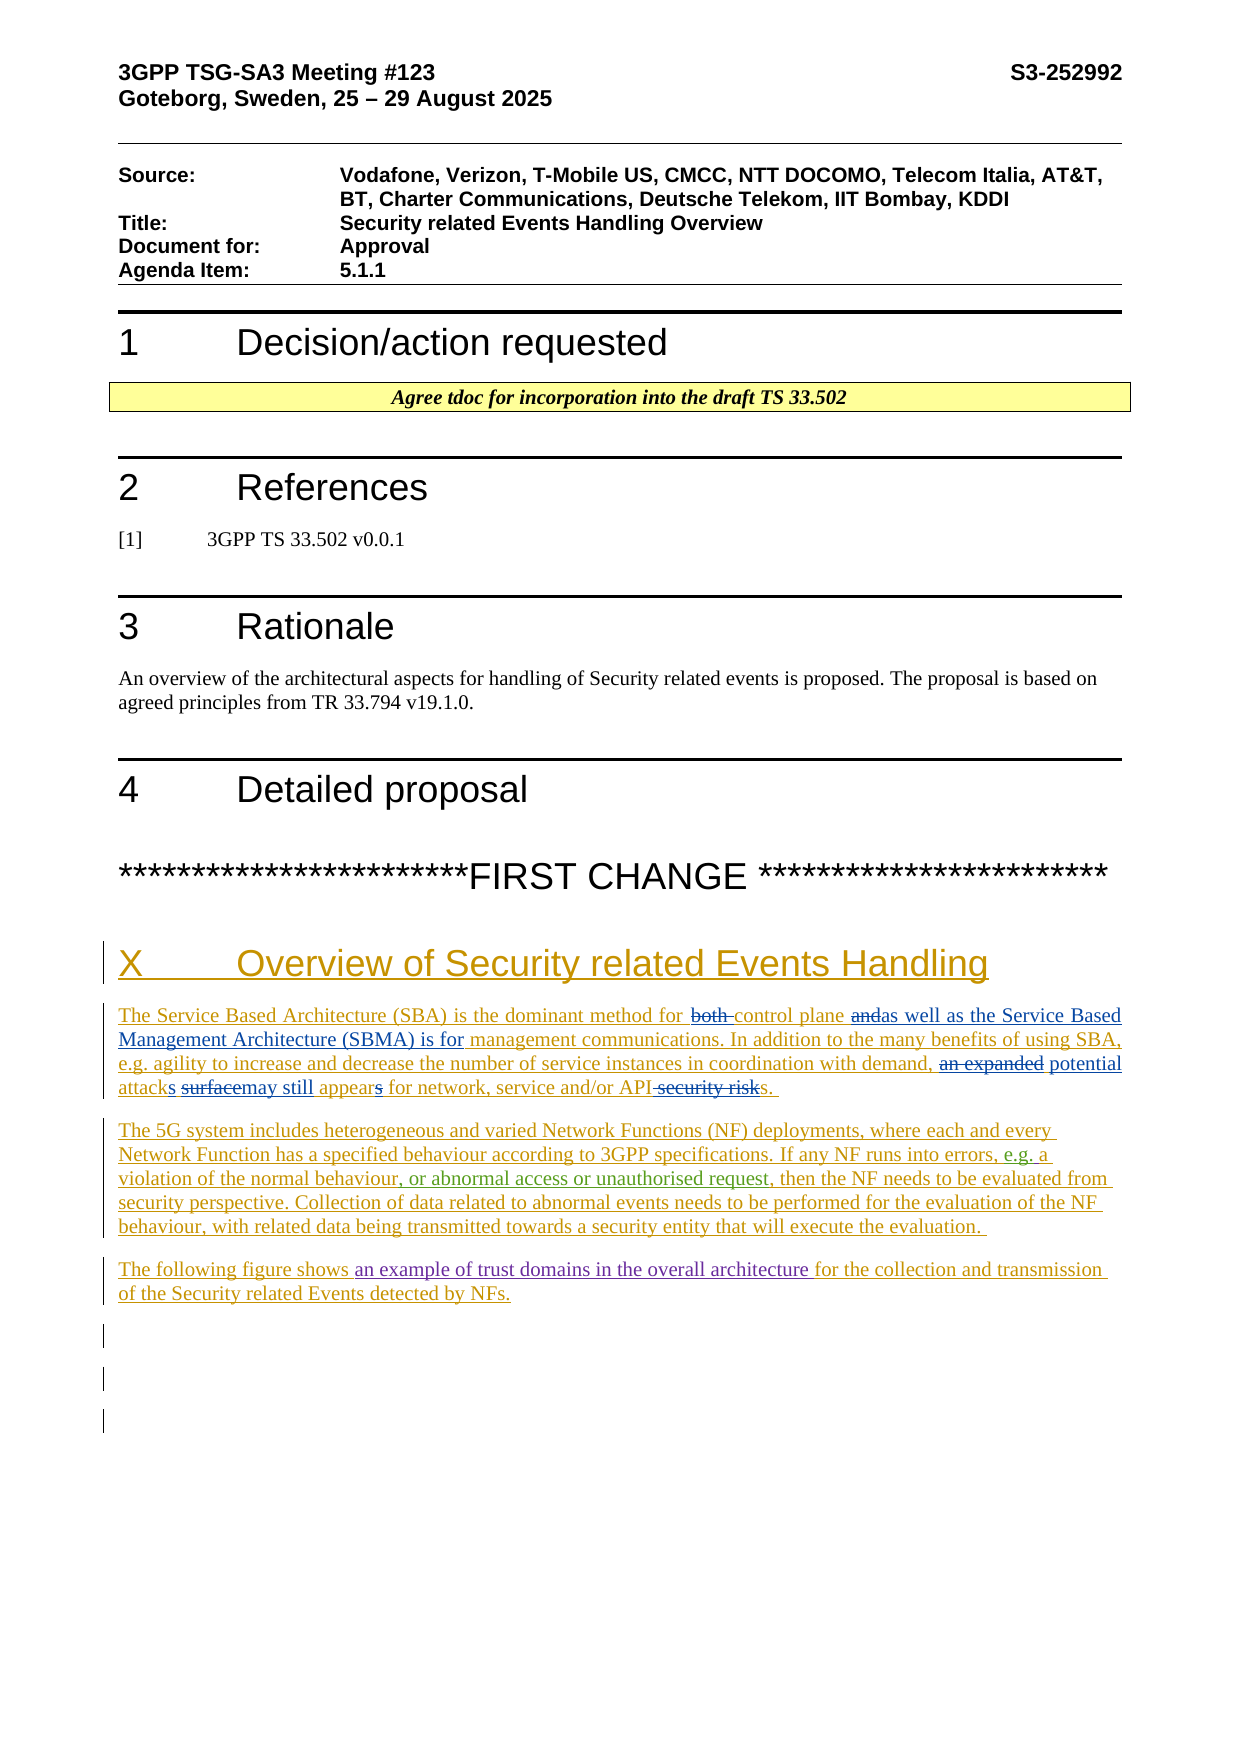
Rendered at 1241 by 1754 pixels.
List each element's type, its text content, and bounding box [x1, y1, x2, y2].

subtitle 1 Decision/action requested [118, 314, 1122, 363]
subtitle 2 References [118, 459, 1122, 508]
subtitle ************************FIRST CHANGE ************************ [118, 845, 1122, 897]
subtitle 4 Detailed proposal [118, 761, 1122, 810]
text Source: Vodafone, Verizon, T-Mobile US, CMCC, NTT DOCOMO, Telecom Italia, AT&T, BT, Charter Communications, Deutsche Telekom, IIT Bombay, KDDI [118, 162, 1122, 210]
text Document for: Approval [118, 234, 1122, 258]
text Agenda Item: 5.1.1 [118, 258, 1122, 284]
subtitle 3 Rationale [118, 598, 1122, 647]
text An overview of the architectural aspects for handling of Security related events is proposed. The proposal is based on agreed principles from TR 33.794 v19.1.0. [118, 666, 1122, 714]
text Agree tdoc for incorporation into the draft TS 33.502 [110, 383, 1130, 411]
text [1] 3GPP TS 33.502 v0.0.1 [118, 527, 1122, 551]
text Title: Security related Events Handling Overview [118, 210, 1122, 234]
text Goteborg, Sweden, 25 – 29 August 2025 [118, 85, 1122, 112]
text 3GPP TSG-SA3 Meeting #123 S3-252992 [118, 59, 1122, 85]
